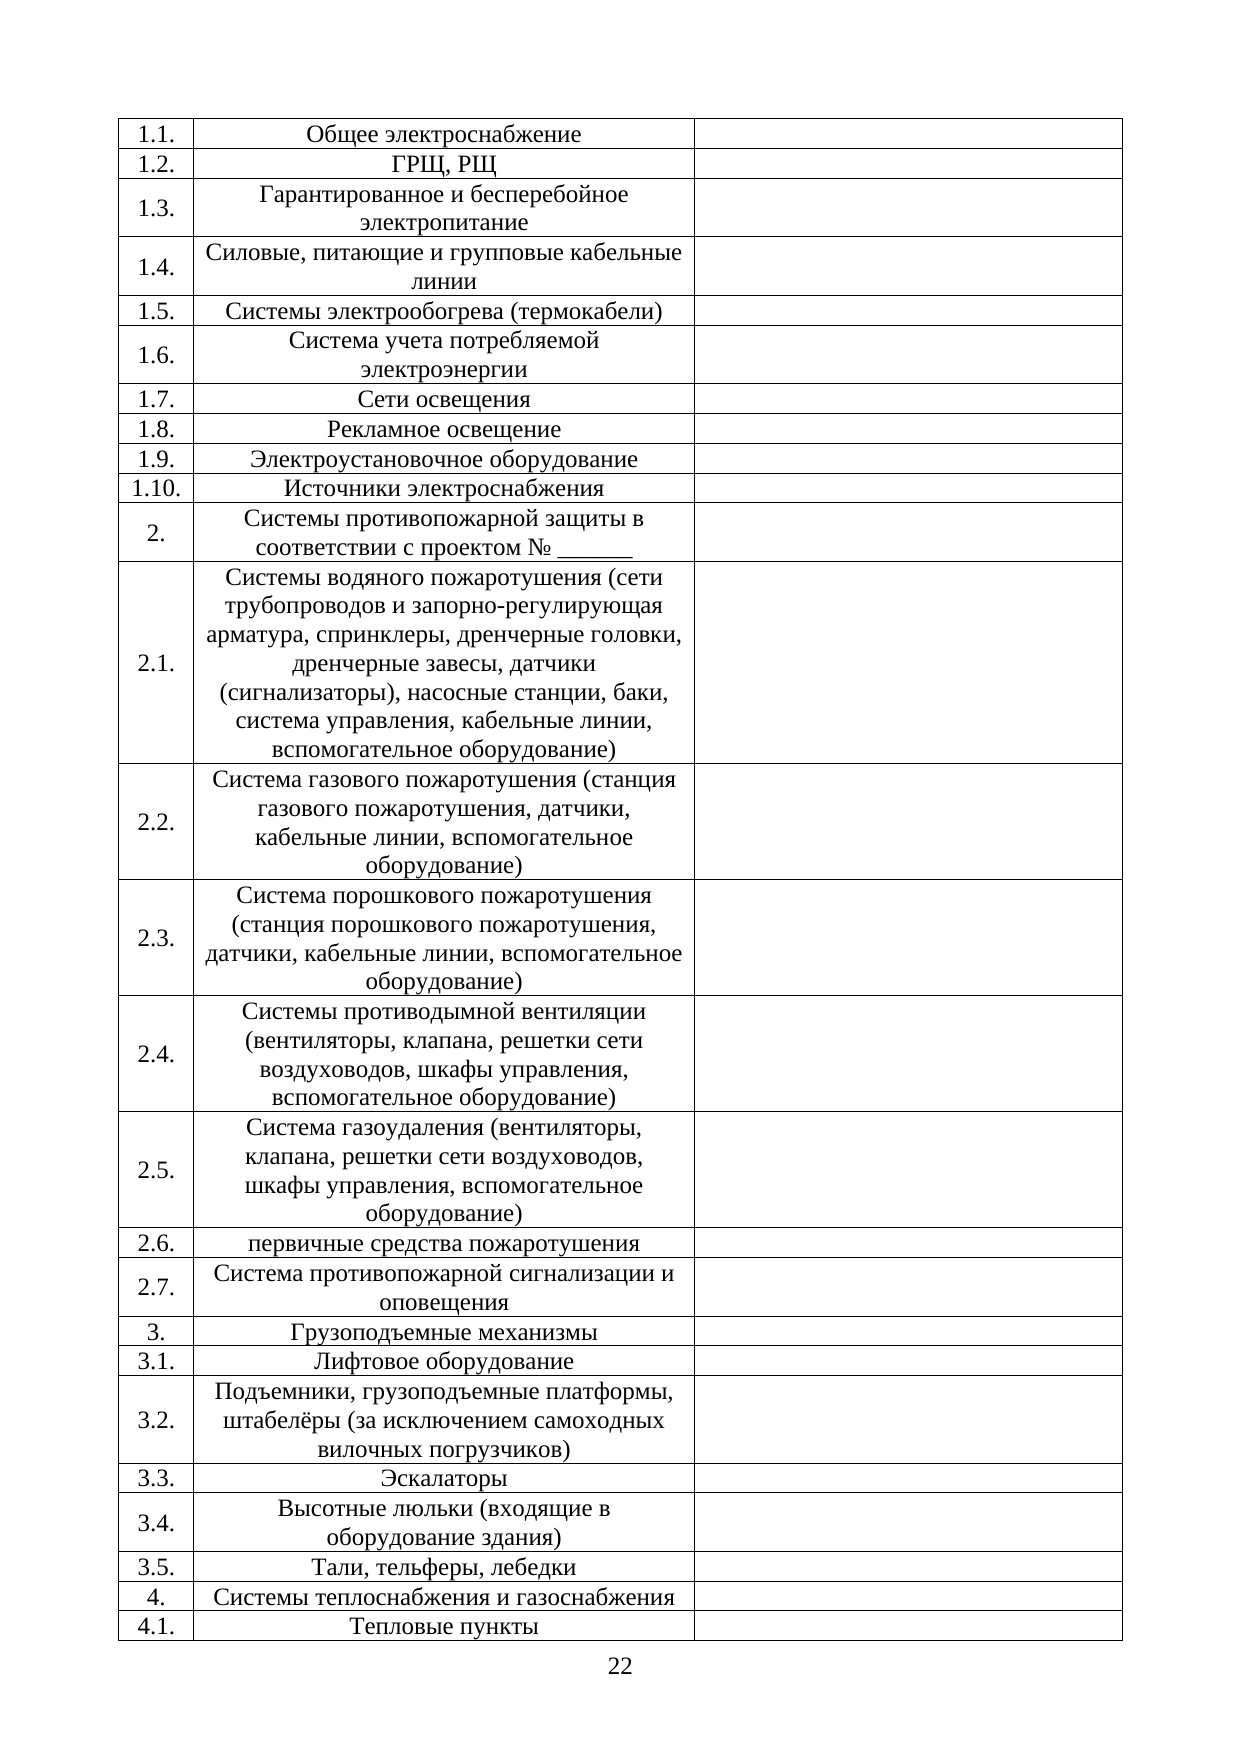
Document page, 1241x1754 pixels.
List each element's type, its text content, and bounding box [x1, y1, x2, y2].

table_cell Общее электроснабжение [194, 119, 694, 148]
table_cell [695, 1258, 1122, 1316]
table_cell 1.10. [119, 474, 193, 502]
table_cell 3.3. [119, 1464, 193, 1492]
table_cell ГРЩ, РЩ [194, 149, 694, 178]
table_cell [695, 562, 1122, 763]
table_cell [695, 1228, 1122, 1257]
table_cell [695, 880, 1122, 995]
table_cell [695, 503, 1122, 561]
table_cell [695, 1582, 1122, 1610]
table_cell Система газового пожаротушения (станция газового пожаротушения, датчики, кабельные линии, вспомогательное оборудование) [194, 764, 694, 879]
table_cell Системы электрообогрева (термокабели) [194, 296, 694, 324]
table_cell 1.4. [119, 237, 193, 295]
table_cell 1.9. [119, 444, 193, 472]
table_cell [695, 1493, 1122, 1551]
table_cell [695, 1112, 1122, 1227]
table_cell Система порошкового пожаротушения (станция порошкового пожаротушения, датчики, кабельные линии, вспомогательное оборудование) [194, 880, 694, 995]
table_cell Сети освещения [194, 384, 694, 413]
table_cell Тали, тельферы, лебедки [194, 1552, 694, 1581]
table_cell Силовые, питающие и групповые кабельные линии [194, 237, 694, 295]
table_cell [695, 1611, 1122, 1640]
table_cell 3. [119, 1317, 193, 1345]
table_cell 1.7. [119, 384, 193, 413]
table_cell Рекламное освещение [194, 414, 694, 443]
table_cell Система учета потребляемой электроэнергии [194, 326, 694, 383]
table_cell Системы противопожарной защиты в соответствии с проектом № ______ [194, 503, 694, 561]
table_cell 3.2. [119, 1376, 193, 1462]
table_cell [695, 296, 1122, 324]
table_cell 2.1. [119, 562, 193, 763]
table_cell [695, 414, 1122, 443]
table_cell [695, 444, 1122, 472]
table_cell 1.3. [119, 179, 193, 236]
table_cell 3.4. [119, 1493, 193, 1551]
table_cell [695, 1376, 1122, 1462]
table_cell [695, 996, 1122, 1111]
table_cell Электроустановочное оборудование [194, 444, 694, 472]
table_cell Источники электроснабжения [194, 474, 694, 502]
table_cell [695, 764, 1122, 879]
table_cell Эскалаторы [194, 1464, 694, 1492]
table_cell Высотные люльки (входящие в оборудование здания) [194, 1493, 694, 1551]
table_cell [695, 1464, 1122, 1492]
table_cell Система противопожарной сигнализации и оповещения [194, 1258, 694, 1316]
table_cell 4. [119, 1582, 193, 1610]
table_cell Системы противодымной вентиляции (вентиляторы, клапана, решетки сети воздуховодов, шкафы управления, вспомогательное оборудование) [194, 996, 694, 1111]
table_cell 1.2. [119, 149, 193, 178]
table_cell Система газоудаления (вентиляторы, клапана, решетки сети воздуховодов, шкафы управления, вспомогательное оборудование) [194, 1112, 694, 1227]
table_cell 1.6. [119, 326, 193, 383]
table_cell 2.2. [119, 764, 193, 879]
table_cell первичные средства пожаротушения [194, 1228, 694, 1257]
table_cell 2.7. [119, 1258, 193, 1316]
table_cell 3.5. [119, 1552, 193, 1581]
table_cell 2.5. [119, 1112, 193, 1227]
table_cell [695, 237, 1122, 295]
table_cell [695, 1552, 1122, 1581]
table_cell 1.5. [119, 296, 193, 324]
table_cell Гарантированное и бесперебойное электропитание [194, 179, 694, 236]
table_cell Подъемники, грузоподъемные платформы, штабелёры (за исключением самоходных вилочных погрузчиков) [194, 1376, 694, 1462]
table_cell Грузоподъемные механизмы [194, 1317, 694, 1345]
table_cell [695, 474, 1122, 502]
table_cell Лифтовое оборудование [194, 1346, 694, 1375]
table_cell 2.6. [119, 1228, 193, 1257]
table_cell [695, 384, 1122, 413]
table_cell Системы теплоснабжения и газоснабжения [194, 1582, 694, 1610]
table_cell 2. [119, 503, 193, 561]
table_cell 1.8. [119, 414, 193, 443]
table_cell Тепловые пункты [194, 1611, 694, 1640]
table_cell 2.3. [119, 880, 193, 995]
table_cell 4.1. [119, 1611, 193, 1640]
table_cell [695, 326, 1122, 383]
table_cell Системы водяного пожаротушения (сети трубопроводов и запорно-регулирующая арматура, спринклеры, дренчерные головки, дренчерные завесы, датчики (сигнализаторы), насосные станции, баки, система управления, кабельные линии, вспомогательное оборудование) [194, 562, 694, 763]
table_cell [695, 1346, 1122, 1375]
table_cell 1.1. [119, 119, 193, 148]
table_cell 2.4. [119, 996, 193, 1111]
table_cell [695, 1317, 1122, 1345]
table_cell [695, 119, 1122, 148]
table_cell [695, 179, 1122, 236]
table_cell [695, 149, 1122, 178]
table_cell 3.1. [119, 1346, 193, 1375]
